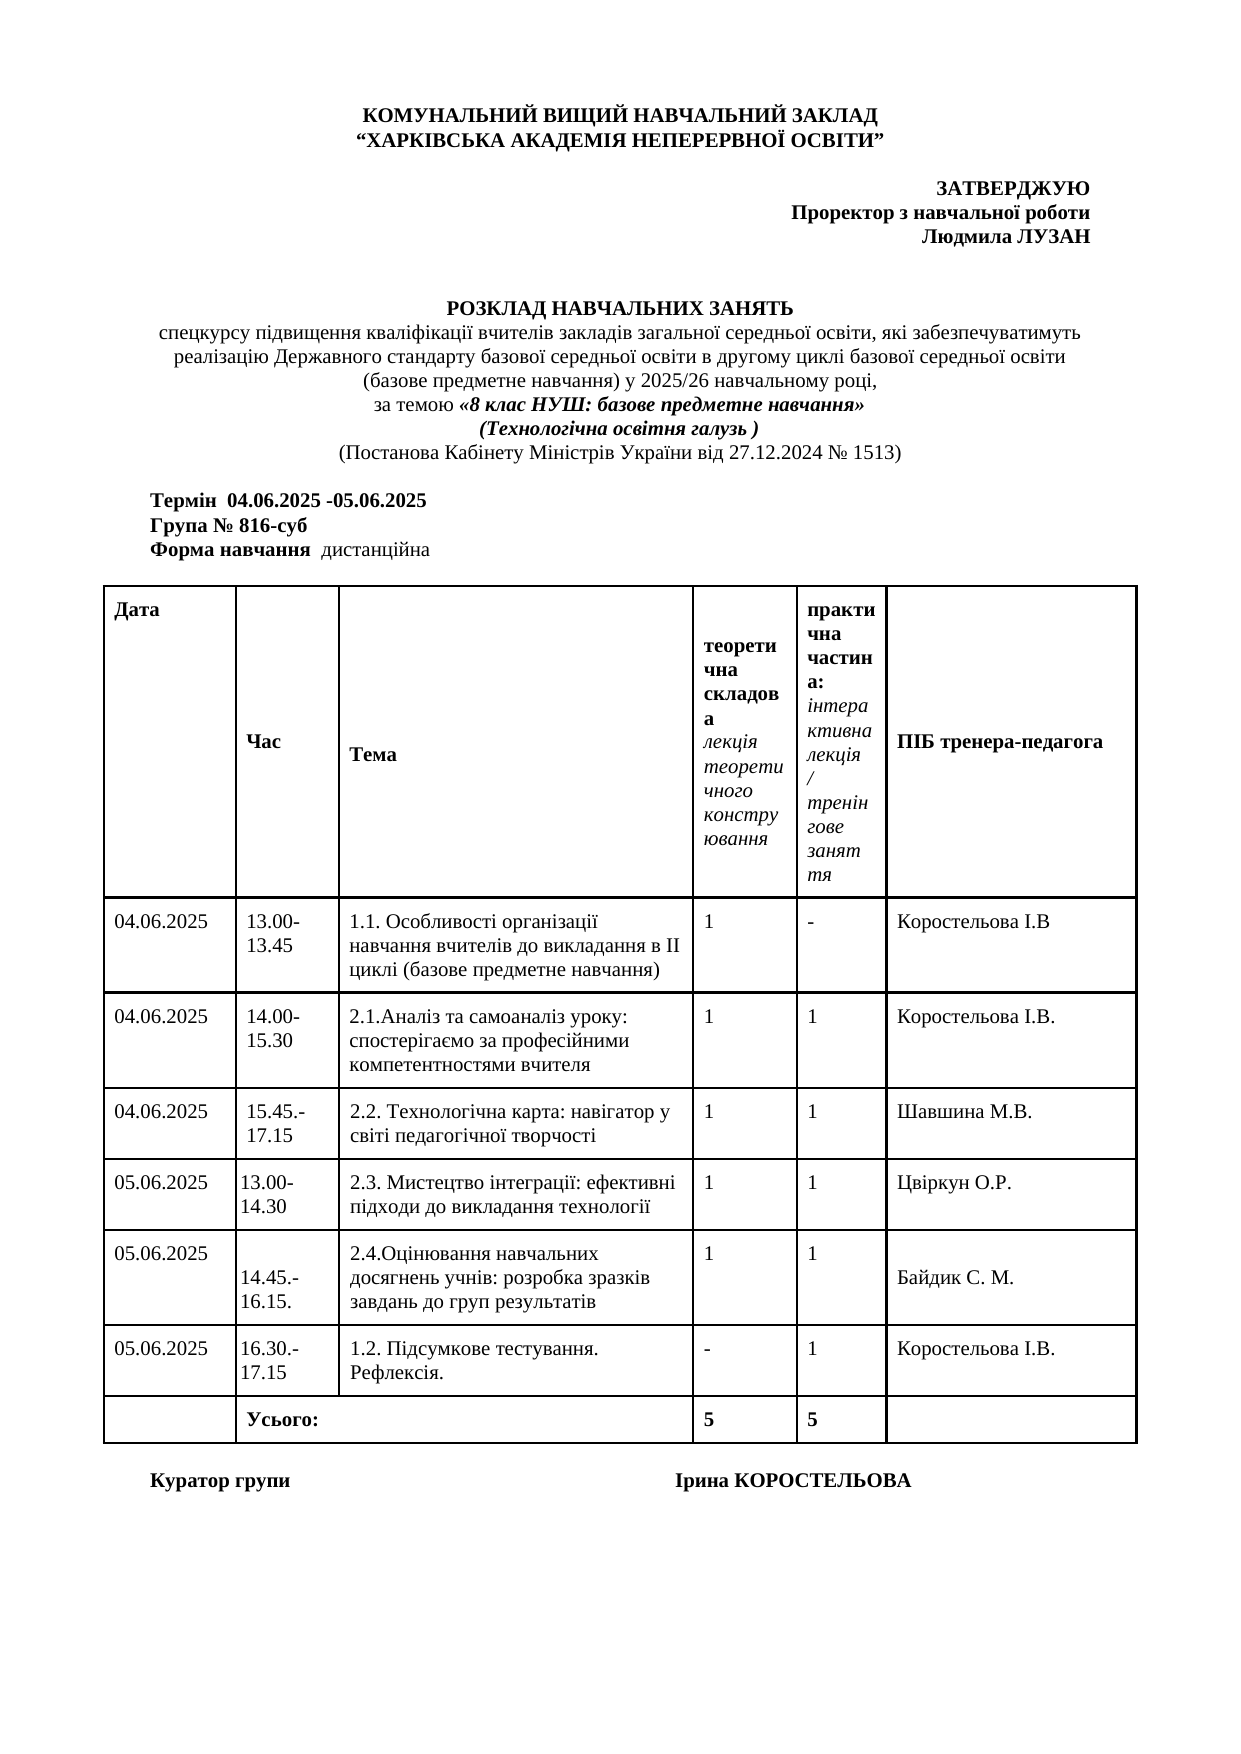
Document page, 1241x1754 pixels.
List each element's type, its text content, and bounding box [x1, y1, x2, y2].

table_cell Коростельова І.В. [888, 1326, 1135, 1395]
table_cell Коростельова І.В. [888, 994, 1135, 1087]
table_header теоретична складова лекція теоретичного конструювання [694, 587, 796, 896]
text (Технологічна освітня галузь ) [150, 416, 1090, 440]
table_cell 2.3. Мистецтво інтеграції: ефективні підходи до викладання технології [340, 1160, 692, 1229]
table_cell Усього: [237, 1397, 692, 1442]
table_cell 5 [798, 1397, 885, 1442]
table_cell 1 [798, 1089, 885, 1158]
table_cell - [694, 1326, 796, 1395]
text Проректор з навчальної роботи [150, 200, 1090, 224]
table_cell 1 [694, 899, 796, 991]
text ЗАТВЕРДЖУЮ [150, 176, 1090, 200]
table_cell Коростельова І.В [888, 899, 1135, 991]
table_cell 04.06.2025 [105, 994, 235, 1087]
table_cell 1 [694, 1160, 796, 1229]
text Група № 816-суб [150, 512, 1090, 537]
table_cell 13.00- 13.45 [237, 899, 338, 991]
table_cell 1 [798, 1160, 885, 1229]
table_cell Байдик С. М. [888, 1231, 1135, 1324]
table_cell 1.1. Особливості організації навчання вчителів до викладання в ІІ циклі (базове предметне навчання) [340, 899, 692, 991]
table_cell 05.06.2025 [105, 1231, 235, 1324]
table_cell [888, 1397, 1135, 1442]
table_cell Цвіркун О.Р. [888, 1160, 1135, 1229]
text спецкурсу підвищення кваліфікації вчителів закладів загальної середньої освіти, які забезпечуватимуть реалізацію Державного стандарту базової середньої освіти в другому циклі базової середньої освіти (базове предметне навчання) у 2025/26 навчальному році, [150, 320, 1090, 392]
table_cell 1 [694, 1089, 796, 1158]
table_cell Шавшина М.В. [888, 1089, 1135, 1158]
table_header практична частина: інтерактивна лекція / тренінгове заняття [798, 587, 885, 896]
table_cell 2.2. Технологічна карта: навігатор у світі педагогічної творчості [340, 1089, 692, 1158]
text Людмила ЛУЗАН [150, 224, 1090, 248]
text Куратор групи Ірина КОРОСТЕЛЬОВА [150, 1468, 1090, 1492]
text Термін 04.06.2025 -05.06.2025 [150, 488, 1090, 512]
text Форма навчання дистанційна [150, 537, 1090, 561]
table_cell - [798, 899, 885, 991]
table_header Дата [105, 587, 235, 896]
table_cell 2.4.Оцінювання навчальних досягнень учнів: розробка зразків завдань до груп результатів [340, 1231, 692, 1324]
table_cell 13.00- 14.30 [237, 1160, 338, 1229]
table_cell 1 [798, 1326, 885, 1395]
table_cell 04.06.2025 [105, 1089, 235, 1158]
table_cell 2.1.Аналіз та самоаналіз уроку: спостерігаємо за професійними компетентностями вчителя [340, 994, 692, 1087]
table_cell 1.2. Підсумкове тестування. Рефлексія. [340, 1326, 692, 1395]
text РОЗКЛАД НАВЧАЛЬНИХ ЗАНЯТЬ [150, 296, 1090, 320]
table_cell [105, 1397, 235, 1442]
table_cell 14.00- 15.30 [237, 994, 338, 1087]
table_cell 16.30.- 17.15 [237, 1326, 338, 1395]
table_cell 1 [798, 994, 885, 1087]
text (Постанова Кабінету Міністрів України від 27.12.2024 № 1513) [150, 440, 1090, 464]
text “ХАРКІВСЬКА АКАДЕМІЯ НЕПЕРЕРВНОЇ ОСВІТИ” [150, 127, 1090, 152]
text КОМУНАЛЬНИЙ ВИЩИЙ НАВЧАЛЬНИЙ ЗАКЛАД [150, 103, 1090, 127]
table_header Тема [340, 587, 692, 896]
table_cell 1 [694, 994, 796, 1087]
table_cell 5 [694, 1397, 796, 1442]
table_cell 14.45.- 16.15. [237, 1231, 338, 1324]
table_cell 05.06.2025 [105, 1326, 235, 1395]
table_cell 04.06.2025 [105, 899, 235, 991]
table_cell 1 [694, 1231, 796, 1324]
table_header Час [237, 587, 338, 896]
text за темою «8 клас НУШ: базове предметне навчання» [150, 392, 1090, 416]
table_cell 1 [798, 1231, 885, 1324]
table_cell 15.45.- 17.15 [237, 1089, 338, 1158]
table_header ПІБ тренера-педагога [888, 587, 1135, 896]
table_cell 05.06.2025 [105, 1160, 235, 1229]
